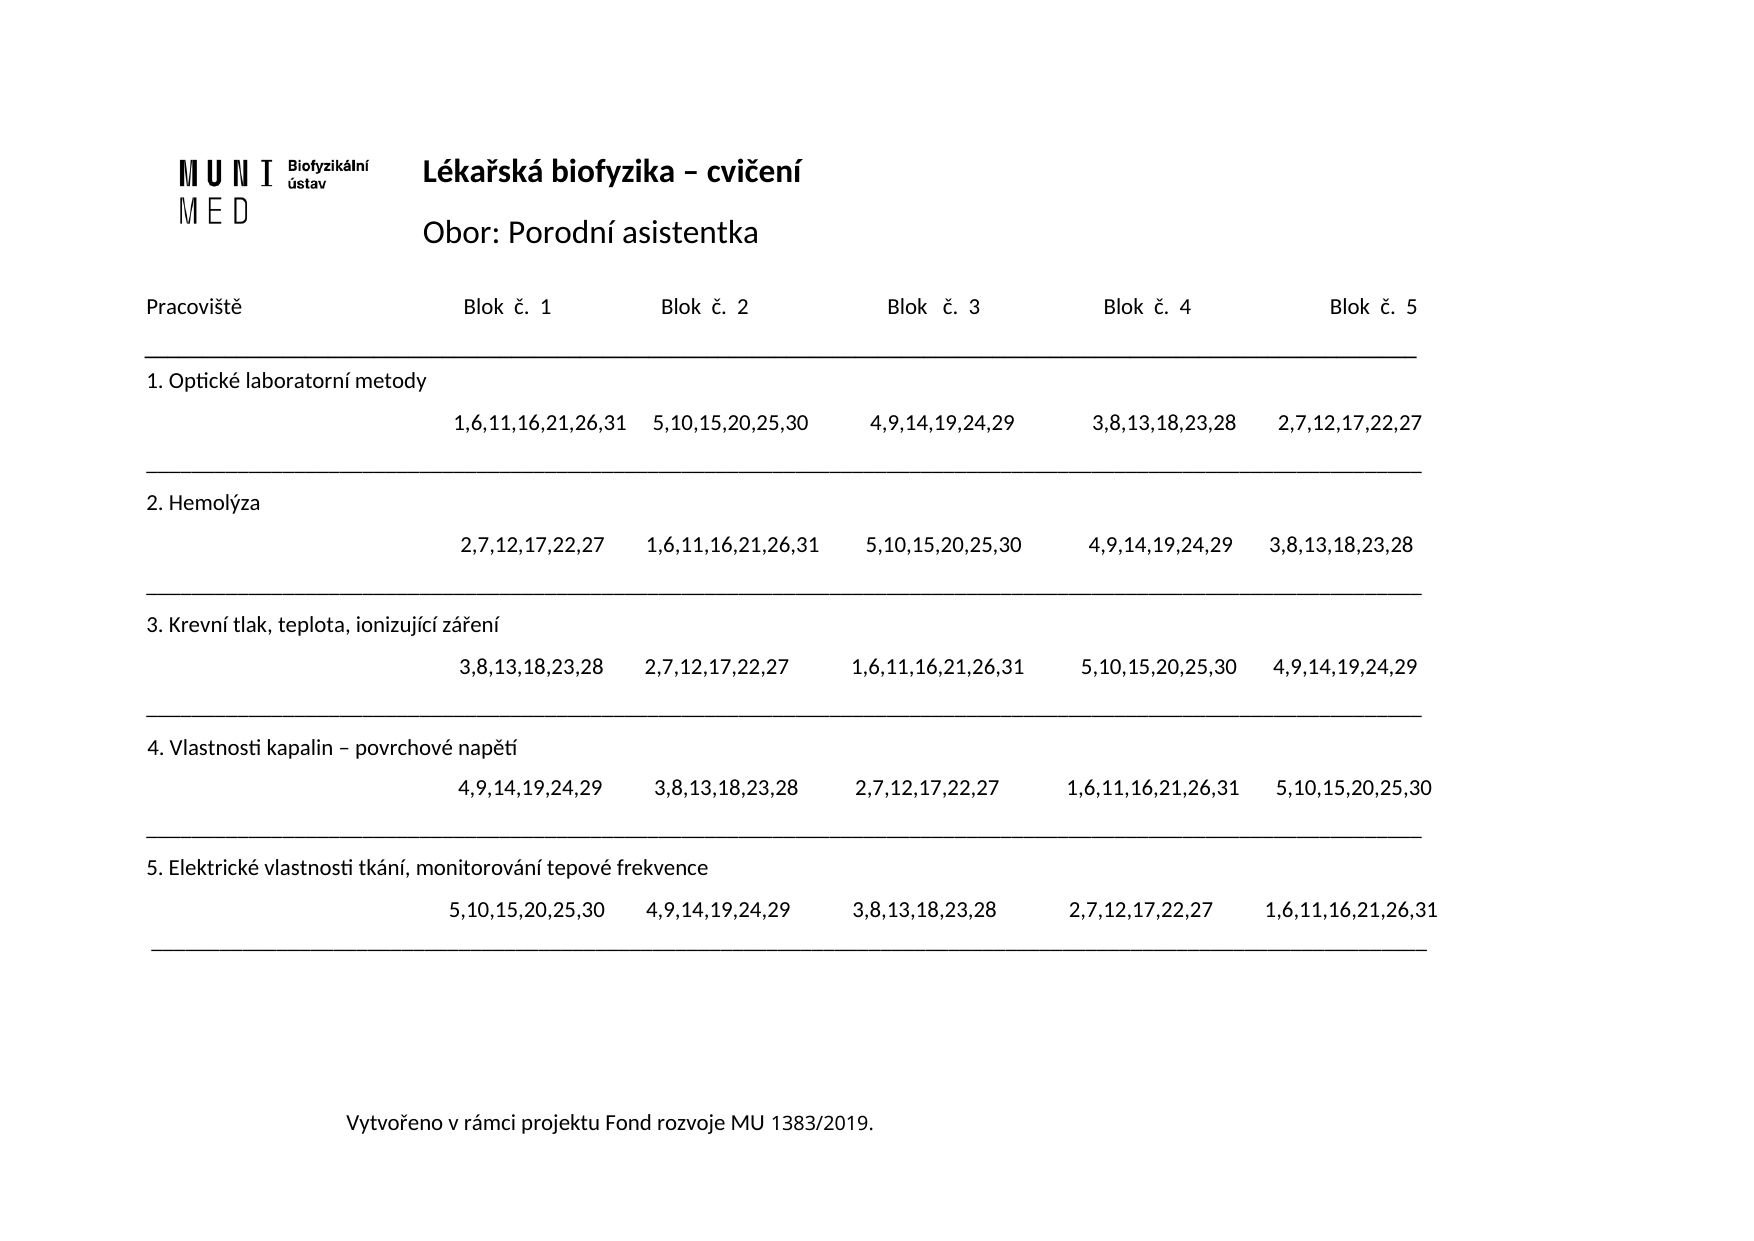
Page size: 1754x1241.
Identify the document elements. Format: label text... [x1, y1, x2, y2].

list Hemolýza [146, 488, 1604, 516]
text 2,7,12,17,22,27 1,6,11,16,21,26,31 5,10,15,20,25,30 4,9,14,19,24,29 3,8,13,18,23,28 [146, 530, 1453, 558]
list Optické laboratorní metody [146, 366, 1604, 394]
list Krevní tlak, teplota, ionizující záření [146, 611, 1604, 638]
text 5,10,15,20,25,30 4,9,14,19,24,29 3,8,13,18,23,28 2,7,12,17,22,27 1,6,11,16,21,26,31 [144, 895, 1604, 923]
text ________________________________________________________________________________________________________________ [146, 448, 1453, 476]
text ________________________________________________________________________________________________________________ [146, 813, 1453, 841]
text ________________________________________________________________________________________________________________ [146, 926, 1453, 954]
text 5. Elektrické vlastnosti tkání, monitorování tepové frekvence [146, 853, 1604, 882]
text ________________________________________________________________________________________________________________ [146, 570, 1453, 598]
text 3,8,13,18,23,28 2,7,12,17,22,27 1,6,11,16,21,26,31 5,10,15,20,25,30 4,9,14,19,24,29 [144, 652, 1604, 680]
text Pracoviště Blok č. 1 Blok č. 2 Blok č. 3 Blok č. 4 Blok č. 5 [146, 292, 1604, 320]
text ________________________________________________________________________________________________________________ 4. Vlastnosti kapalin – povrchové napětí [146, 692, 1453, 761]
text 1,6,11,16,21,26,31 5,10,15,20,25,30 4,9,14,19,24,29 3,8,13,18,23,28 2,7,12,17,22,27 [144, 408, 1604, 436]
text Lékařská biofyzika – cvičení [386, 150, 1604, 191]
text _______________________________________________________________________________________________________________ [144, 334, 1604, 360]
text 4,9,14,19,24,29 3,8,13,18,23,28 2,7,12,17,22,27 1,6,11,16,21,26,31 5,10,15,20,25,30 [442, 773, 1453, 801]
text Obor: Porodní asistentka [163, 211, 1604, 252]
picture [163, 143, 386, 240]
